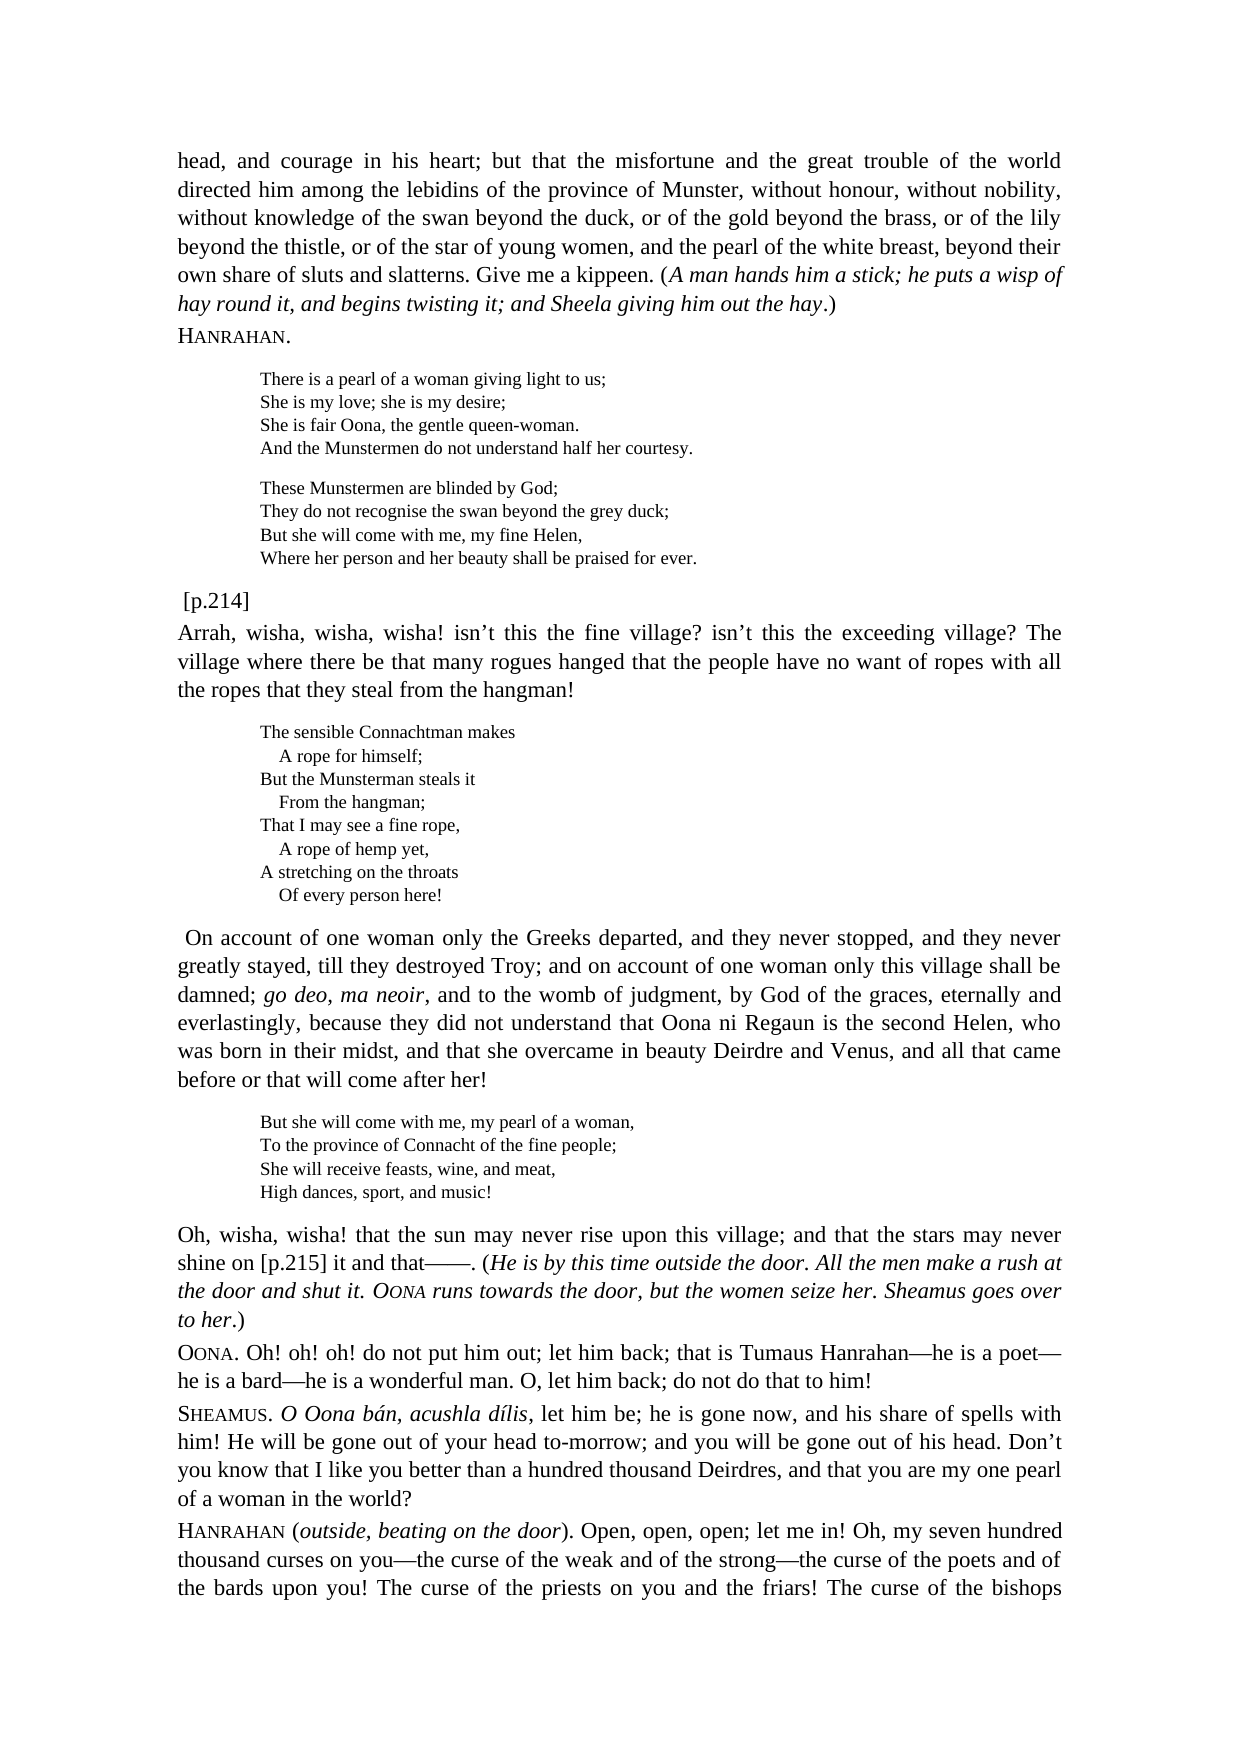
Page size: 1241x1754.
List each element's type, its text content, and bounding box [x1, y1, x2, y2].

text Hanrahan. [177, 322, 1063, 349]
text Arrah, wisha, wisha, wisha! isn’t this the fine village? isn’t this the exceeding village? The village where there be that many rogues hanged that the people have no want of ropes with all the ropes that they steal from the hangman! [177, 619, 1063, 702]
text The sensible Connachtman makes A rope for himself; But the Munsterman steals it From the hangman; That I may see a fine rope, A rope of hemp yet, A stretching on the throats Of every person here! [260, 721, 980, 905]
text Oona. Oh! oh! oh! do not put him out; let him back; that is Tumaus Hanrahan—he is a poet—he is a bard—he is a wonderful man. O, let him back; do not do that to him! [177, 1338, 1063, 1393]
text Oh, wisha, wisha! that the sun may never rise upon this village; and that the stars may never shine on [p.215] it and that——. (He is by this time outside the door. All the men make a rush at the door and shut it. Oona runs towards the door, but the women seize her. Sheamus goes over to her.) [177, 1221, 1063, 1332]
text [177, 1517, 1063, 1601]
text On account of one woman only the Greeks departed, and they never stopped, and they never greatly stayed, till they destroyed Troy; and on account of one woman only this village shall be damned; go deo, ma neoir, and to the womb of judgment, by God of the graces, eternally and everlastingly, because they did not understand that Oona ni Regaun is the second Helen, who was born in their midst, and that she overcame in beauty Deirdre and Venus, and all that came before or that will come after her! [177, 924, 1063, 1092]
text But she will come with me, my pearl of a woman, To the province of Connacht of the fine people; She will receive feasts, wine, and meat, High dances, sport, and music! [260, 1111, 980, 1202]
text Sheamus. O Oona bán, acushla dílis, let him be; he is gone now, and his share of spells with him! He will be gone out of your head to-morrow; and you will be gone out of his head. Don’t you know that I like you better than a hundred thousand Deirdres, and that you are my one pearl of a woman in the world? [177, 1399, 1063, 1511]
text [p.214] [177, 587, 1063, 613]
text These Munstermen are blinded by God; They do not recognise the swan beyond the grey duck; But she will come with me, my fine Helen, Where her person and her beauty shall be praised for ever. [260, 477, 980, 568]
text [177, 148, 1063, 316]
text There is a pearl of a woman giving light to us; She is my love; she is my desire; She is fair Oona, the gentle queen-woman. And the Munstermen do not understand half her courtesy. [260, 367, 980, 459]
